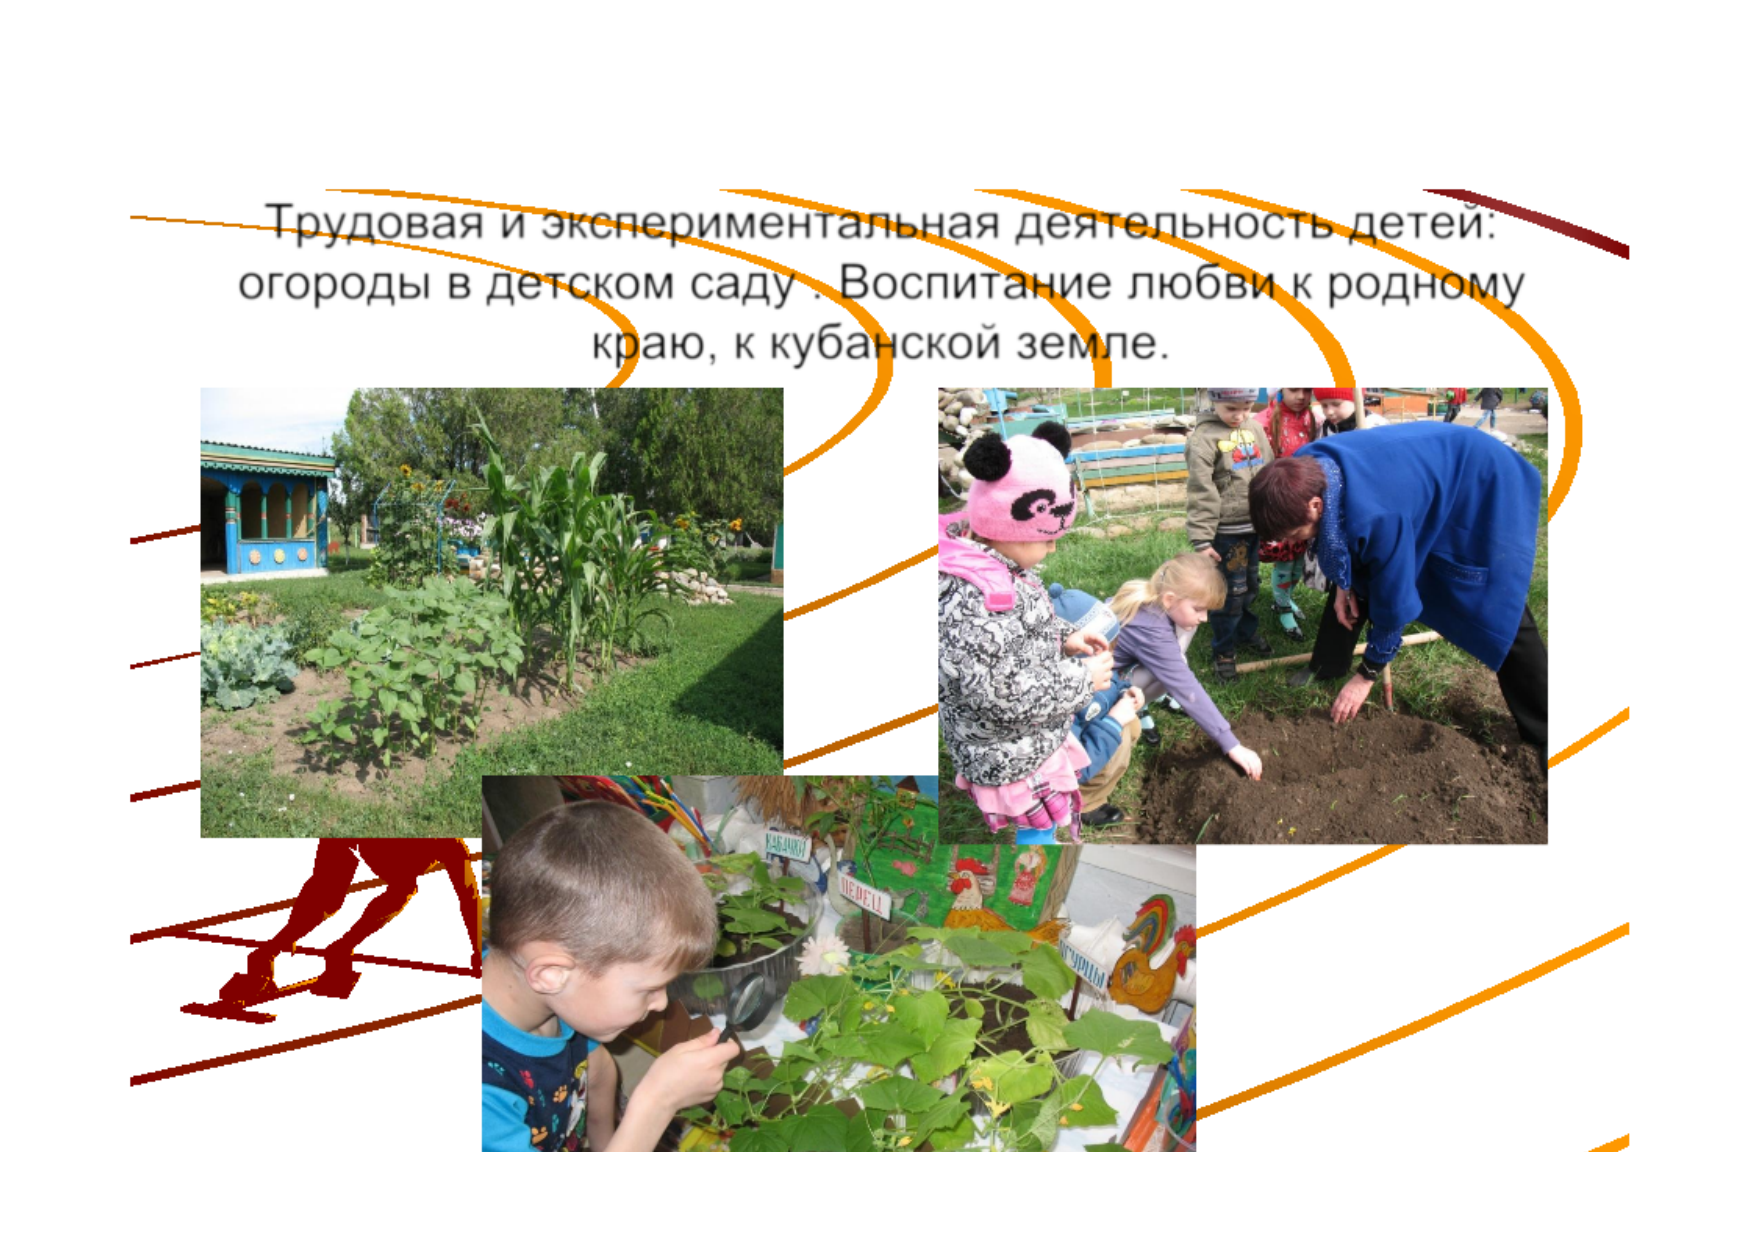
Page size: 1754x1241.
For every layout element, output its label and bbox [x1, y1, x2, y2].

picture [118, 177, 1642, 1152]
